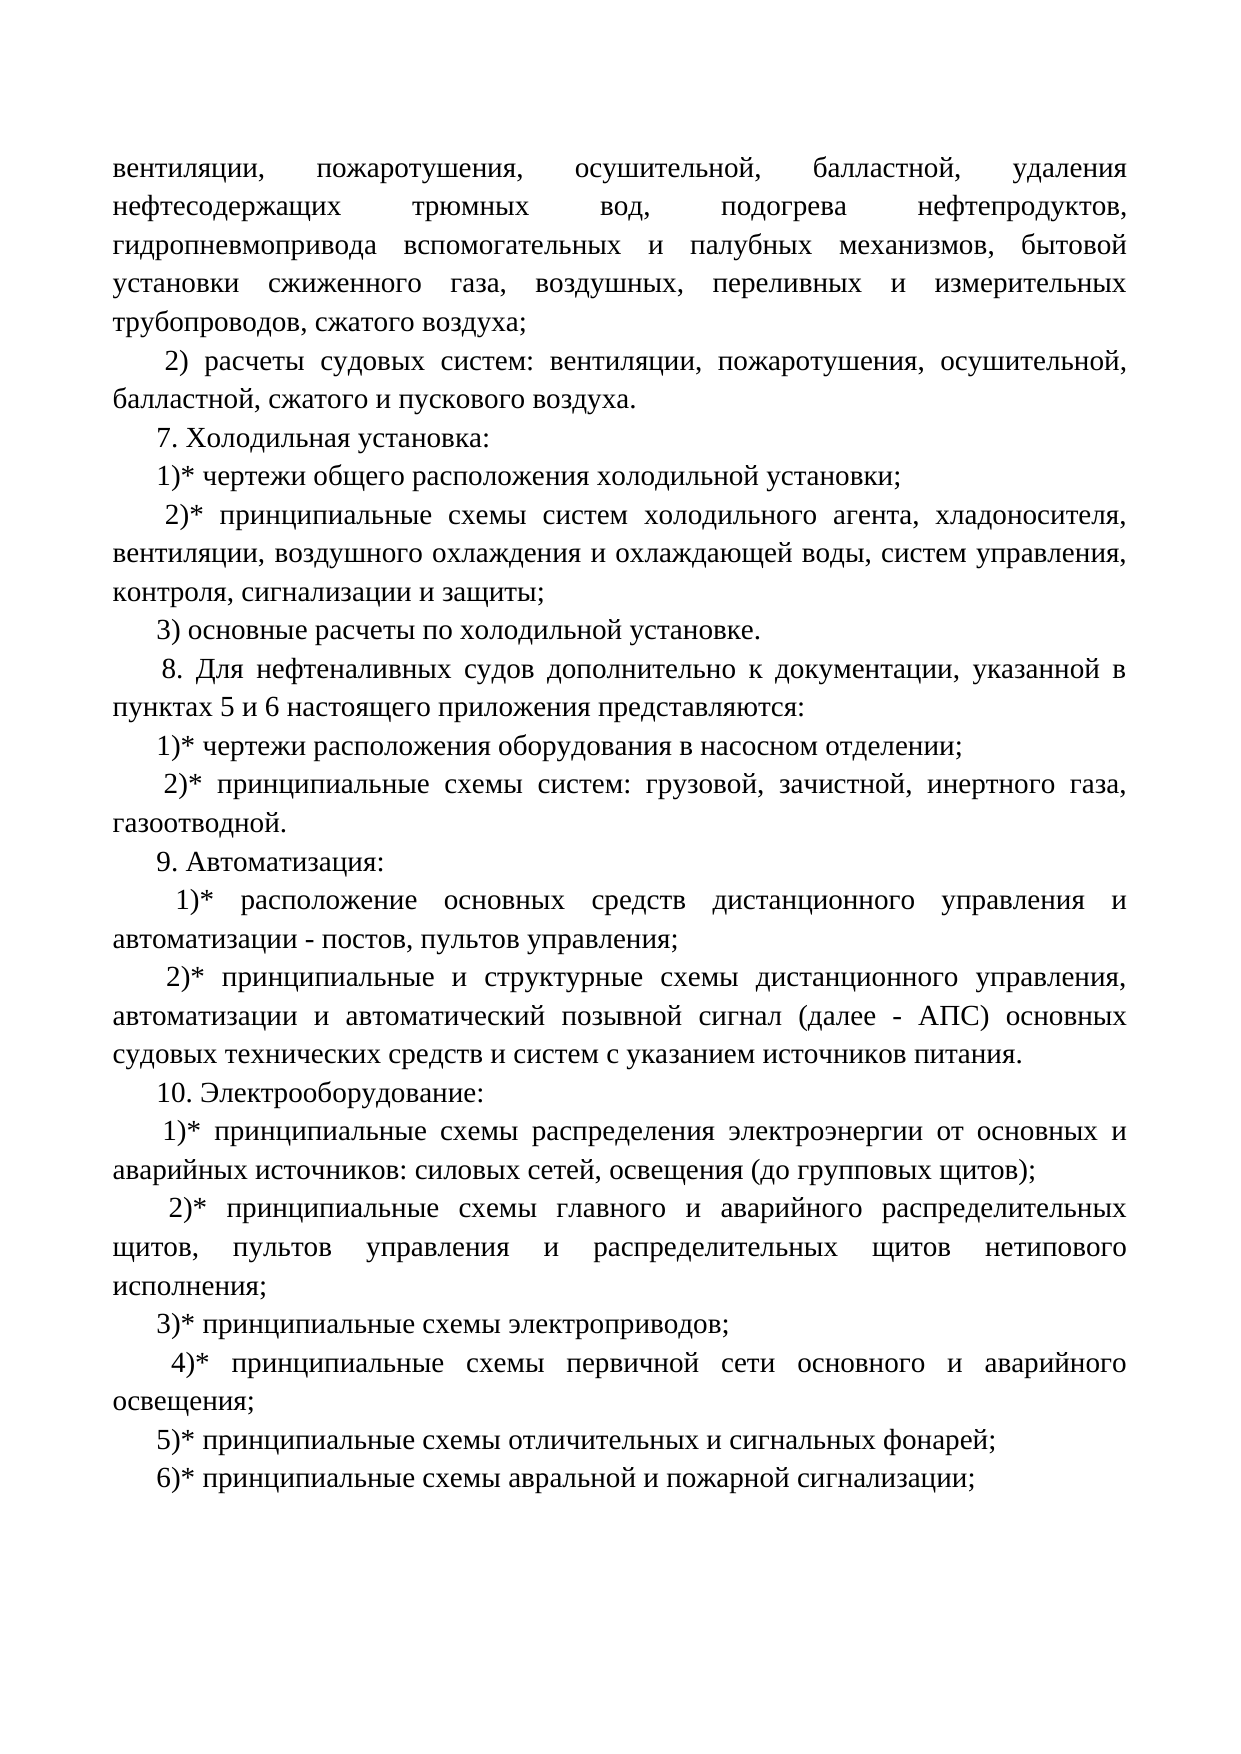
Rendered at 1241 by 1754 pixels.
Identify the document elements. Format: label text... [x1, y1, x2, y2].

text 1)* расположение основных средств дистанционного управления и автоматизации - постов, пультов управления; [112, 882, 1128, 954]
text 2)* принципиальные схемы главного и аварийного распределительных щитов, пультов управления и распределительных щитов нетипового исполнения; [112, 1191, 1128, 1301]
text 9. Автоматизация: [112, 844, 1128, 877]
text 2) расчеты судовых систем: вентиляции, пожаротушения, осушительной, балластной, сжатого и пускового воздуха. [112, 343, 1128, 415]
text 2)* принципиальные схемы систем холодильного агента, хладоносителя, вентиляции, воздушного охлаждения и охлаждающей воды, систем управления, контроля, сигнализации и защиты; [112, 497, 1128, 607]
text 3) основные расчеты по холодильной установке. [112, 612, 1128, 646]
text 8. Для нефтеналивных судов дополнительно к документации, указанной в пунктах 5 и 6 настоящего приложения представляются: [112, 651, 1128, 723]
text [112, 150, 1128, 338]
text 4)* принципиальные схемы первичной сети основного и аварийного освещения; [112, 1345, 1128, 1417]
text 10. Электрооборудование: [112, 1075, 1128, 1108]
text 1)* чертежи общего расположения холодильной установки; [112, 458, 1128, 492]
text 2)* принципиальные схемы систем: грузовой, зачистной, инертного газа, газоотводной. [112, 767, 1128, 839]
text 3)* принципиальные схемы электроприводов; [112, 1306, 1128, 1340]
text 5)* принципиальные схемы отличительных и сигнальных фонарей; [112, 1422, 1128, 1455]
text 2)* принципиальные и структурные схемы дистанционного управления, автоматизации и автоматический позывной сигнал (далее - АПС) основных судовых технических средств и систем с указанием источников питания. [112, 959, 1128, 1070]
text 1)* чертежи расположения оборудования в насосном отделении; [112, 728, 1128, 762]
text 6)* принципиальные схемы авральной и пожарной сигнализации; [112, 1460, 1128, 1494]
text 7. Холодильная установка: [112, 420, 1128, 453]
text 1)* принципиальные схемы распределения электроэнергии от основных и аварийных источников: силовых сетей, освещения (до групповых щитов); [112, 1113, 1128, 1186]
